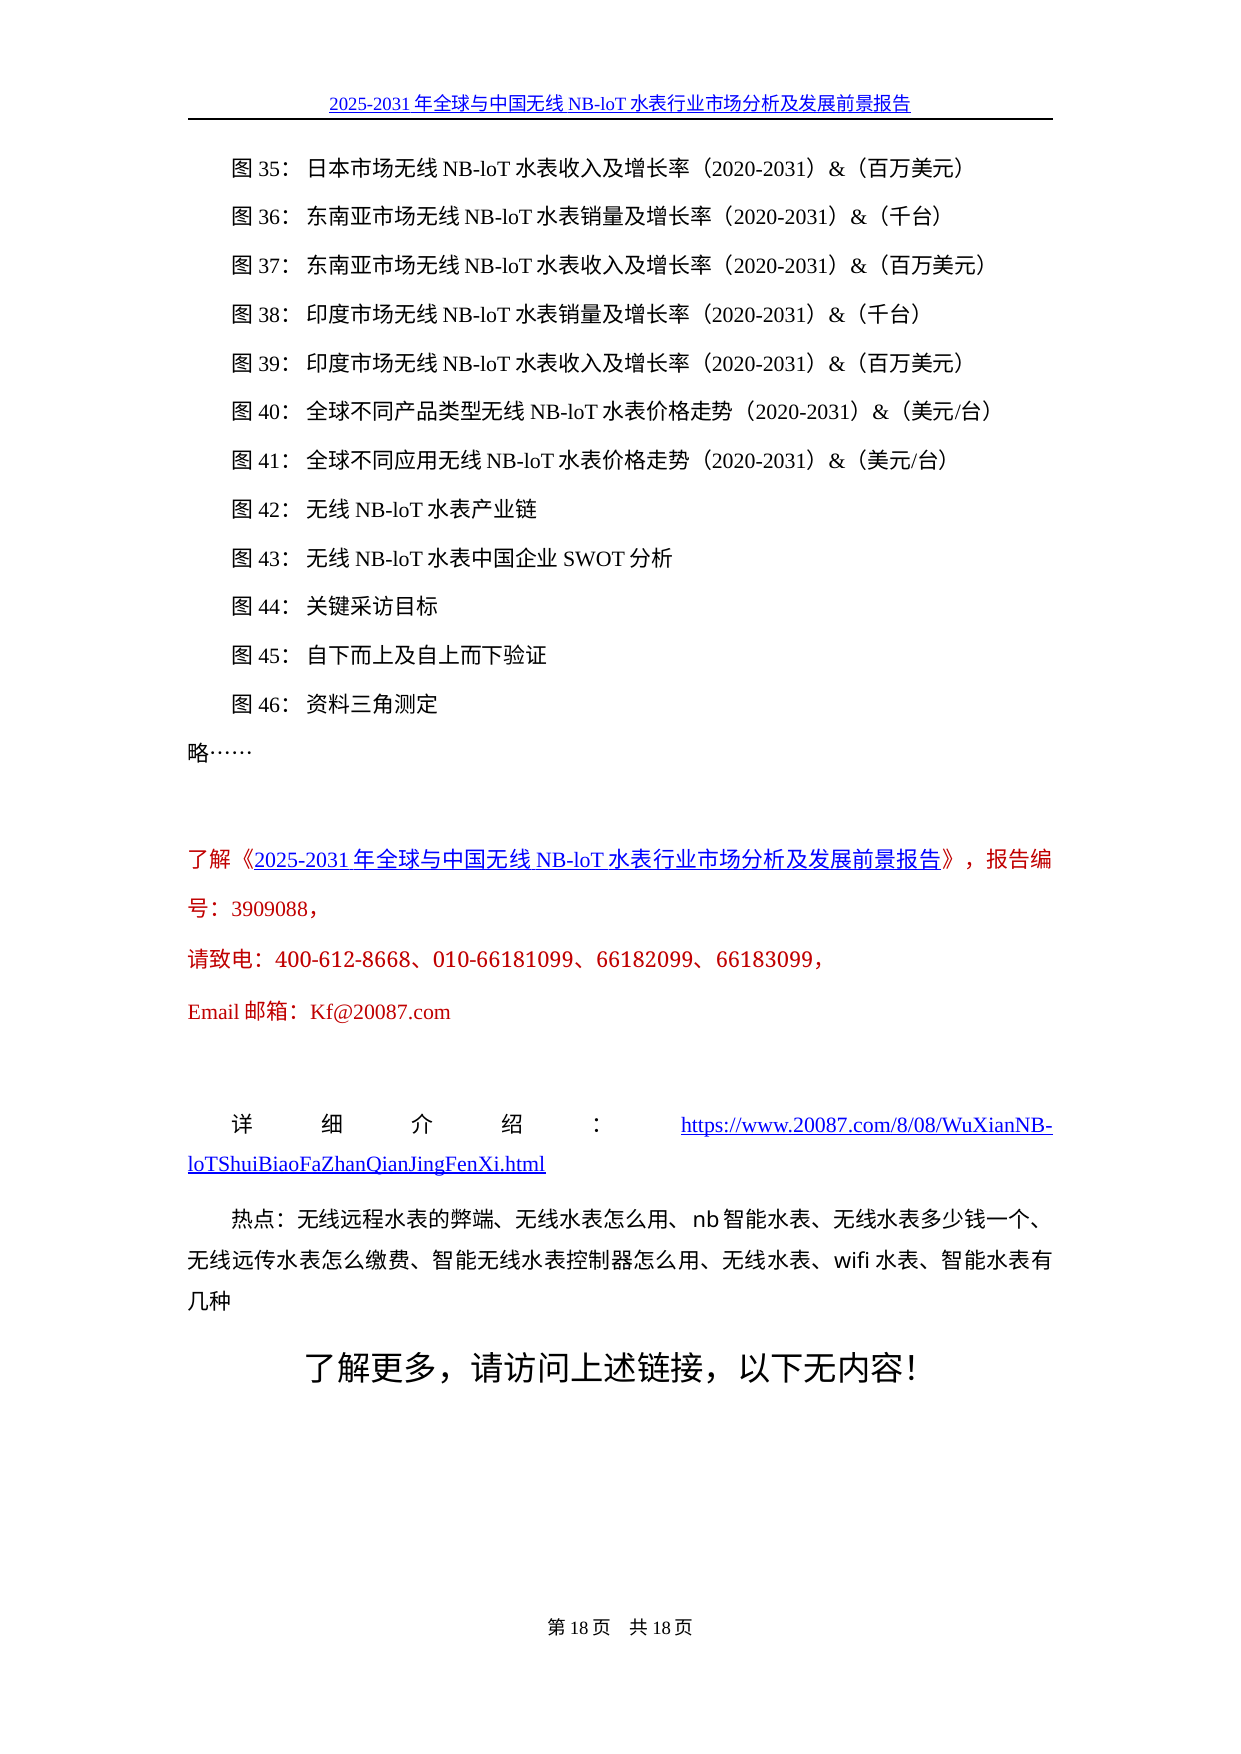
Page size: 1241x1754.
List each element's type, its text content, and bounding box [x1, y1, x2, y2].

text 了解《2025-2031年全球与中国无线NB-loT水表行业市场分析及发展前景报告》，报告编号：3909088， [187, 842, 1053, 923]
text 热点：无线远程水表的弊端、无线水表怎么用、nb智能水表、无线水表多少钱一个、无线远传水表怎么缴费、智能无线水表控制器怎么用、无线水表、wifi水表、智能水表有几种 [187, 1202, 1053, 1316]
text Email邮箱：Kf@20087.com [187, 993, 1053, 1026]
title 了解更多，请访问上述链接，以下无内容！ [187, 1333, 1053, 1398]
text 请致电：400-612-8668、010-66181099、66182099、66183099， [187, 942, 1053, 974]
text 详细介绍：https://www.20087.com/8/08/WuXianNB-loTShuiBiaoFaZhanQianJingFenXi.html [187, 1106, 1053, 1179]
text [187, 150, 1053, 768]
